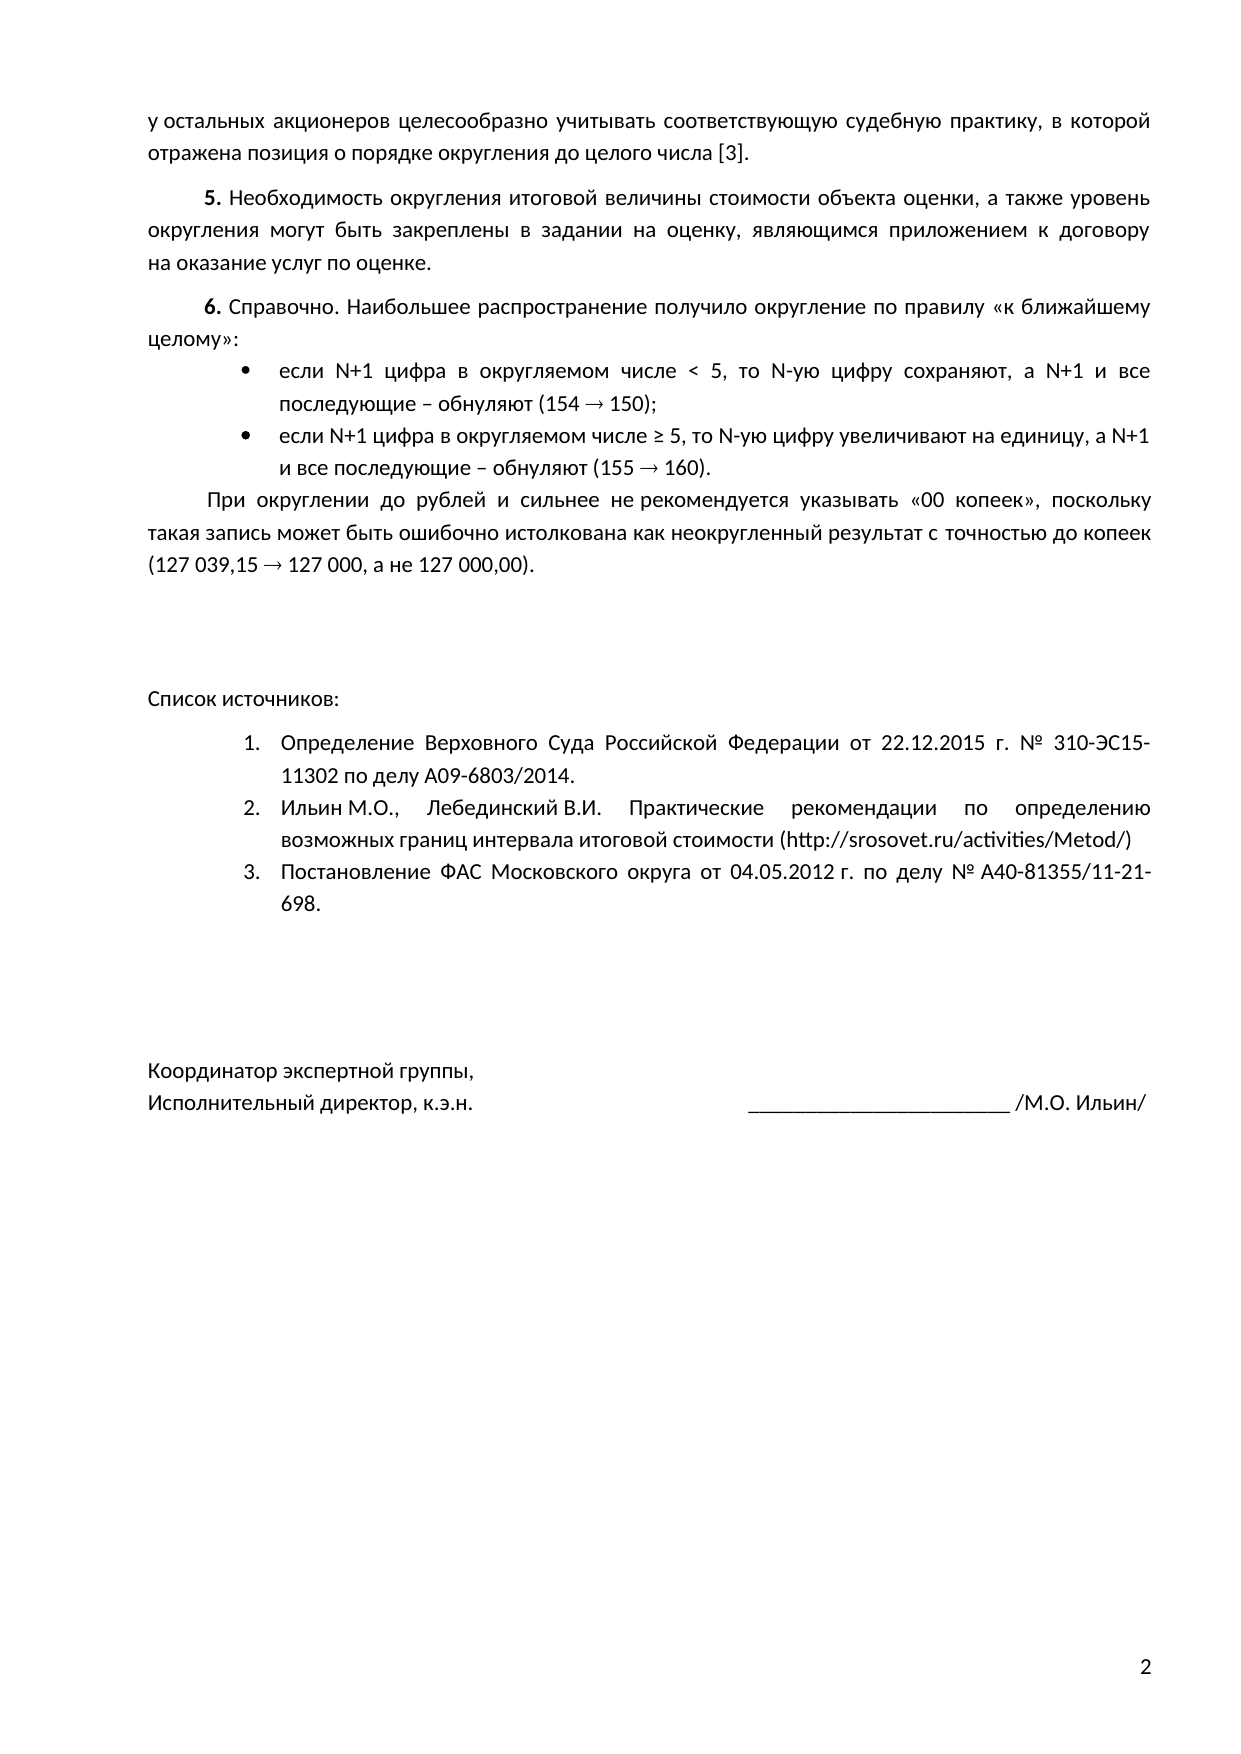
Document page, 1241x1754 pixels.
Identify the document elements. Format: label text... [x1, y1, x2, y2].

text При округлении до рублей и сильнее не рекомендуется указывать «00 копеек», поскольку такая запись может быть ошибочно истолкована как неокругленный результат с точностью до копеек (127 039,15 127 000, а не 127 000,00). [148, 485, 1152, 578]
list если N+1 цифра в округляемом числе < 5, то N-ую цифру сохраняют, а N+1 и все последующие – обнуляют (154 150); [242, 357, 1152, 417]
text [148, 106, 1152, 167]
text Список источников: [148, 684, 1152, 712]
text 6. Справочно. Наибольшее распространение получило округление по правилу «к ближайшему целому»: [148, 292, 1152, 352]
text Координатор экспертной группы, [148, 1056, 1152, 1084]
list если N+1 цифра в округляемом числе ≥ 5, то N-ую цифру увеличивают на единицу, а N+1 и все последующие – обнуляют (155 160). [242, 421, 1152, 481]
list Определение Верховного Суда Российской Федерации от 22.12.2015 г. № 310-ЭС15-11302 по делу А09-6803/2014. [243, 728, 1152, 789]
text Исполнительный директор, к.э.н. _______________________ /М.О. Ильин/ [148, 1088, 1152, 1116]
list Ильин М.О., Лебединский В.И. Практические рекомендации по определению возможных границ интервала итоговой стоимости (http://srosovet.ru/activities/Metod/) [243, 793, 1152, 853]
list Постановление ФАС Московского округа от 04.05.2012 г. по делу № А40-81355/11-21-698. [243, 857, 1152, 917]
text 5. Необходимость округления итоговой величины стоимости объекта оценки, а также уровень округления могут быть закреплены в задании на оценку, являющимся приложением к договору на оказание услуг по оценке. [148, 183, 1152, 276]
